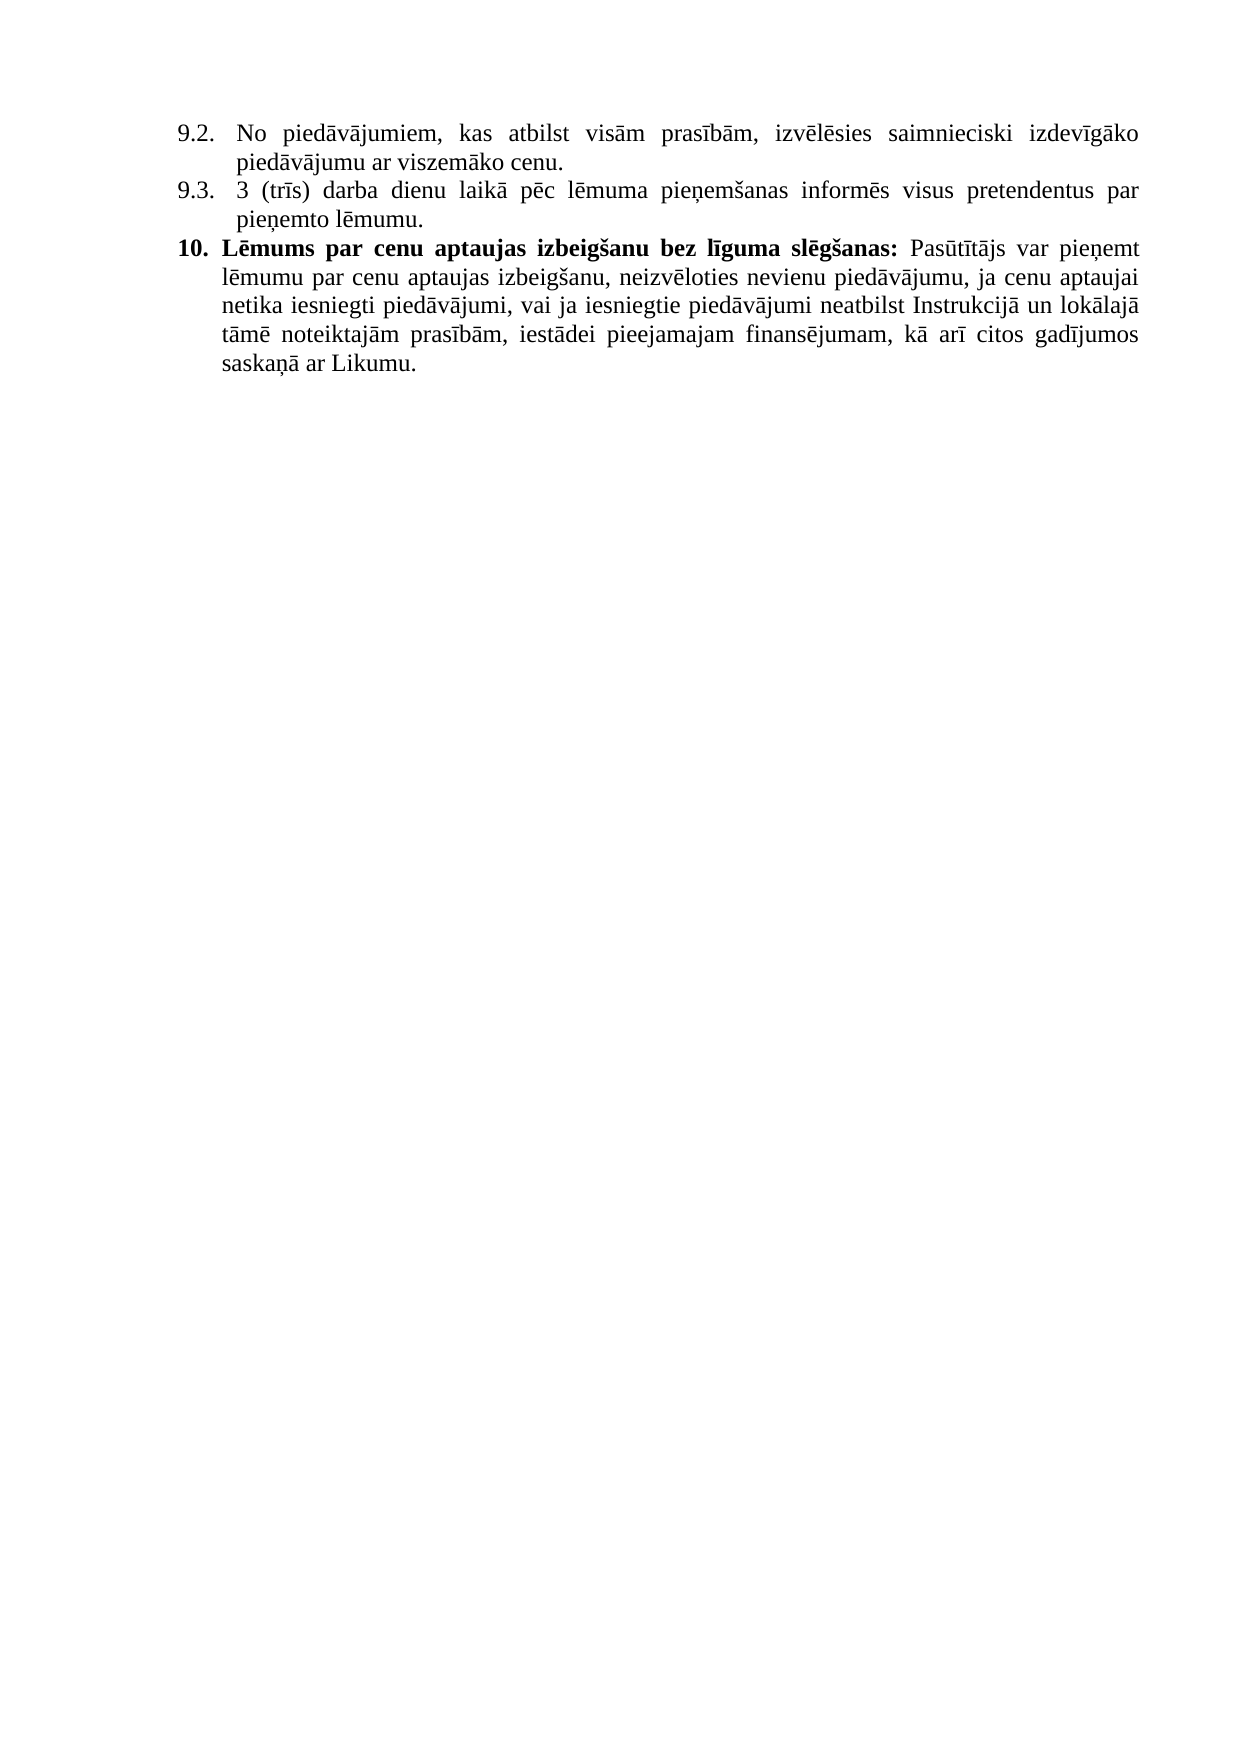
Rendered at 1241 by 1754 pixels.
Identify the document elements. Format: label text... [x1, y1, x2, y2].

list Lēmums par cenu aptaujas izbeigšanu bez līguma slēgšanas: Pasūtītājs var pieņemt lēmumu par cenu aptaujas izbeigšanu, neizvēloties nevienu piedāvājumu, ja cenu aptaujai netika iesniegti piedāvājumi, vai ja iesniegtie piedāvājumi neatbilst Instrukcijā un lokālajā tāmē noteiktajām prasībām, iestādei pieejamajam finansējumam, kā arī citos gadījumos saskaņā ar Likumu. [177, 233, 1140, 377]
list 3 (trīs) darba dienu laikā pēc lēmuma pieņemšanas informēs visus pretendentus par pieņemto lēmumu. [177, 176, 1140, 233]
list No piedāvājumiem, kas atbilst visām prasībām, izvēlēsies saimnieciski izdevīgāko piedāvājumu ar viszemāko cenu. [177, 118, 1140, 176]
